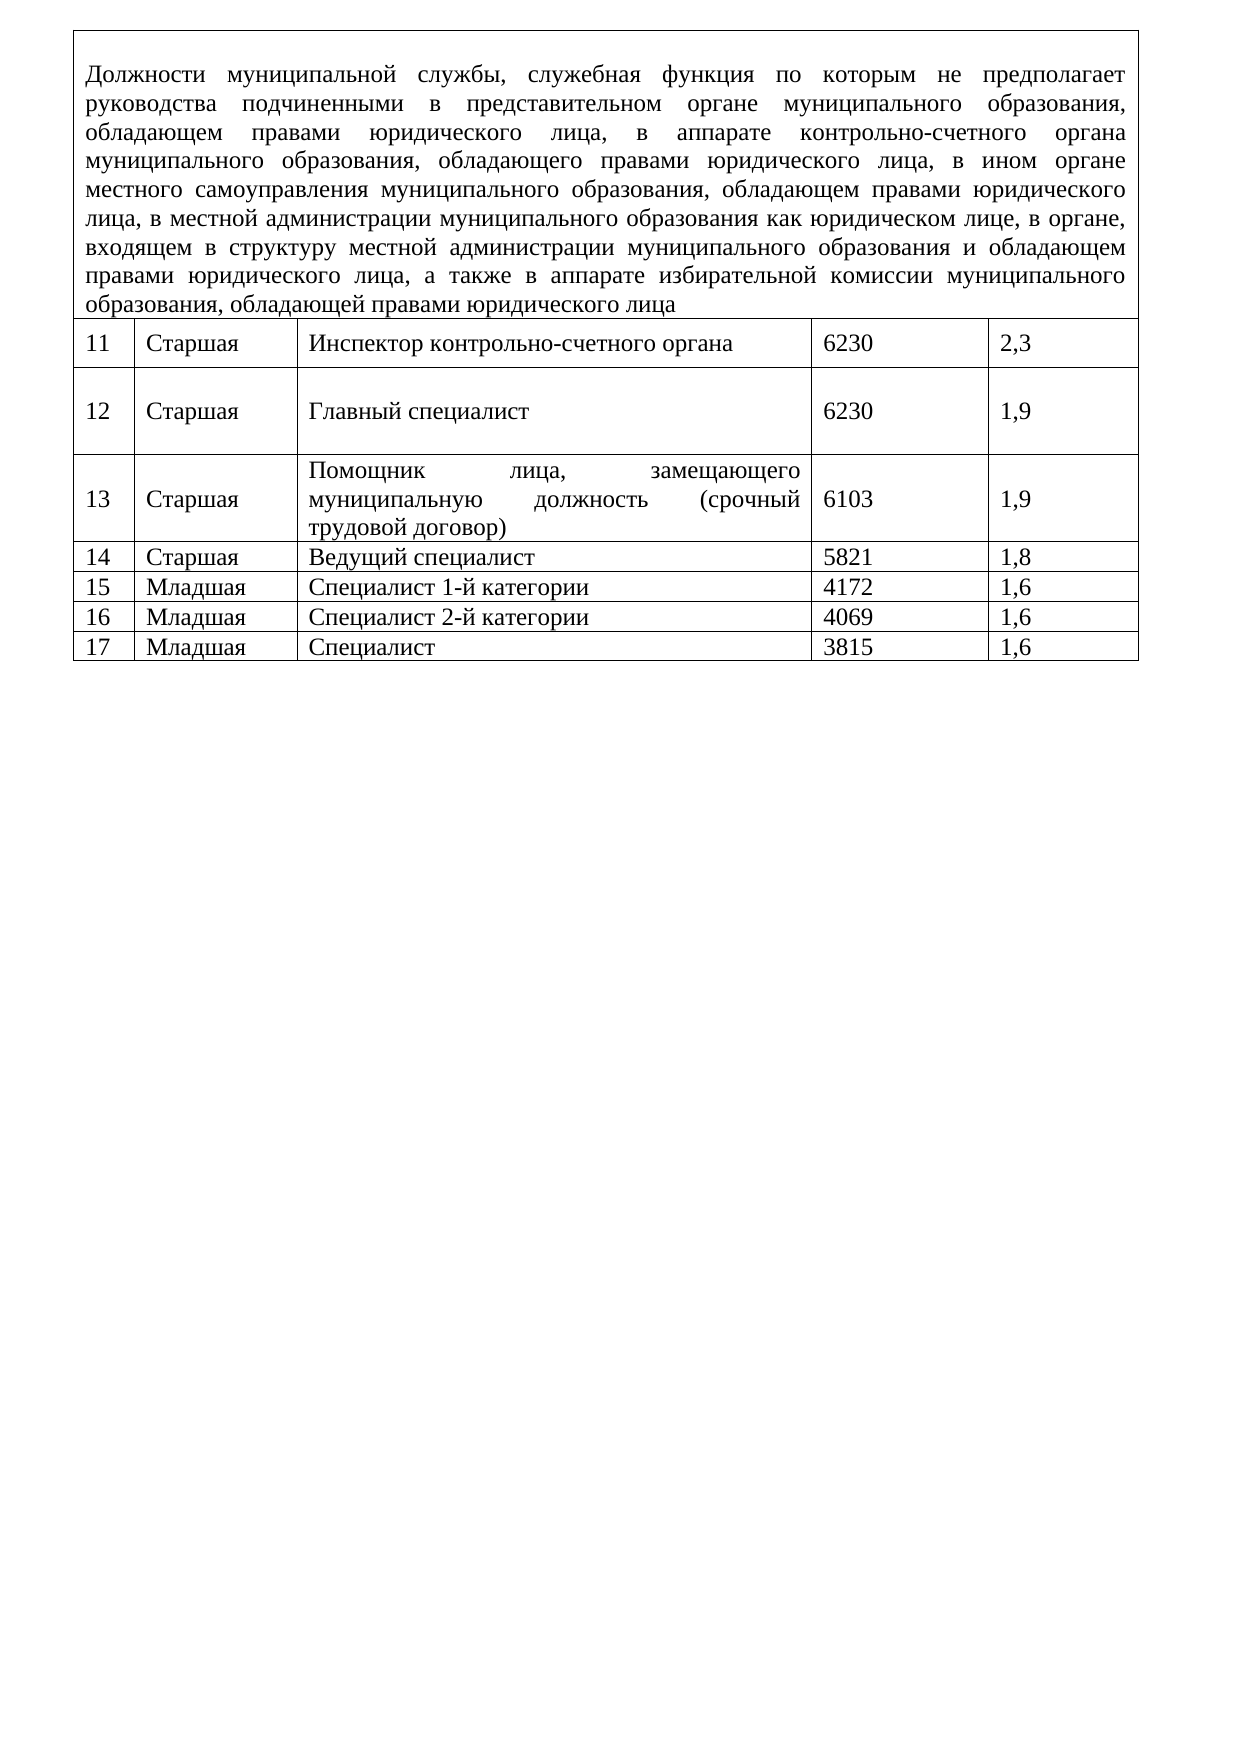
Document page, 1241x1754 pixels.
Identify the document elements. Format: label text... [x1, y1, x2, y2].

table_cell Инспектор контрольно-счетного органа [298, 319, 811, 367]
table_cell 1,6 [989, 572, 1138, 601]
table_cell Помощник лица, замещающего муниципальную должность (срочный трудовой договор) [298, 455, 811, 541]
table_cell 1,6 [989, 602, 1138, 631]
table_cell 16 [74, 602, 134, 631]
table_cell Младшая [135, 632, 297, 660]
table_cell 1,6 [989, 632, 1138, 660]
table_cell Должности муниципальной службы, служебная функция по которым не предполагает руководства подчиненными в представительном органе муниципального образования, обладающем правами юридического лица, в аппарате контрольно-счетного органа муниципального образования, обладающего правами юридического лица, в ином органе местного самоуправления муниципального образования, обладающем правами юридического лица, в местной администрации муниципального образования как юридическом лице, в органе, входящем в структуру местной администрации муниципального образования и обладающем правами юридического лица, а также в аппарате избирательной комиссии муниципального образования, обладающей правами юридического лица [74, 31, 1138, 318]
table_cell 11 [74, 319, 134, 367]
table_cell 13 [74, 455, 134, 541]
table_cell 6230 [812, 368, 988, 454]
table_cell Младшая [135, 572, 297, 601]
table_cell 14 [74, 542, 134, 571]
table_cell Специалист 1-й категории [298, 572, 811, 601]
table_cell Старшая [135, 368, 297, 454]
table_cell Старшая [135, 455, 297, 541]
table_cell 12 [74, 368, 134, 454]
table_cell 15 [74, 572, 134, 601]
table_cell Старшая [135, 319, 297, 367]
table_cell 6103 [812, 455, 988, 541]
table_cell Главный специалист [298, 368, 811, 454]
table_cell 6230 [812, 319, 988, 367]
table_cell Ведущий специалист [298, 542, 811, 571]
table_cell 1,8 [989, 542, 1138, 571]
table_cell 1,9 [989, 368, 1138, 454]
table_cell 4069 [812, 602, 988, 631]
table_cell 3815 [812, 632, 988, 660]
table_cell 4172 [812, 572, 988, 601]
table_cell 1,9 [989, 455, 1138, 541]
table_cell 5821 [812, 542, 988, 571]
table_cell Специалист 2-й категории [298, 602, 811, 631]
table_cell 17 [74, 632, 134, 660]
table_cell Специалист [298, 632, 811, 660]
table_cell Младшая [135, 602, 297, 631]
table_cell Старшая [135, 542, 297, 571]
table_cell 2,3 [989, 319, 1138, 367]
